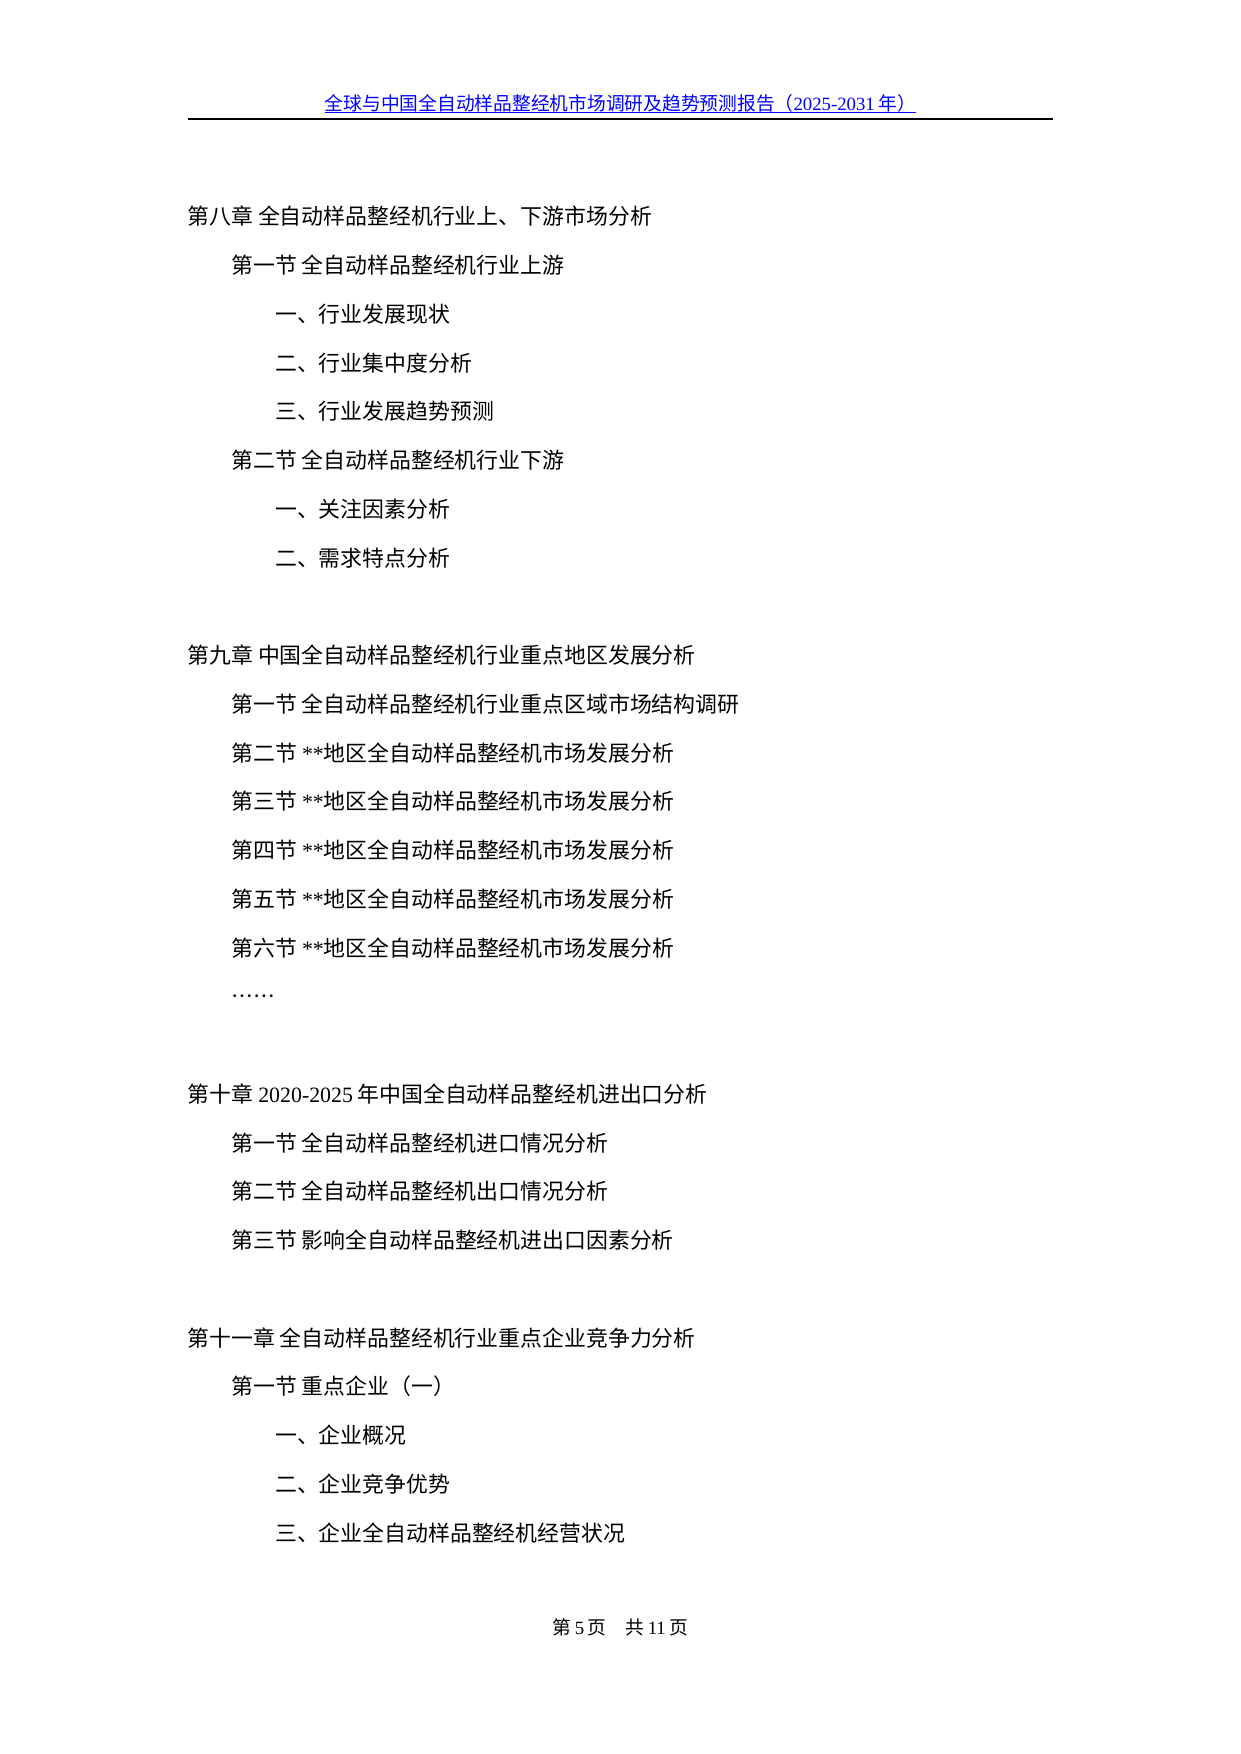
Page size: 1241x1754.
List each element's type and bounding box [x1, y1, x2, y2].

text [187, 150, 1053, 1548]
